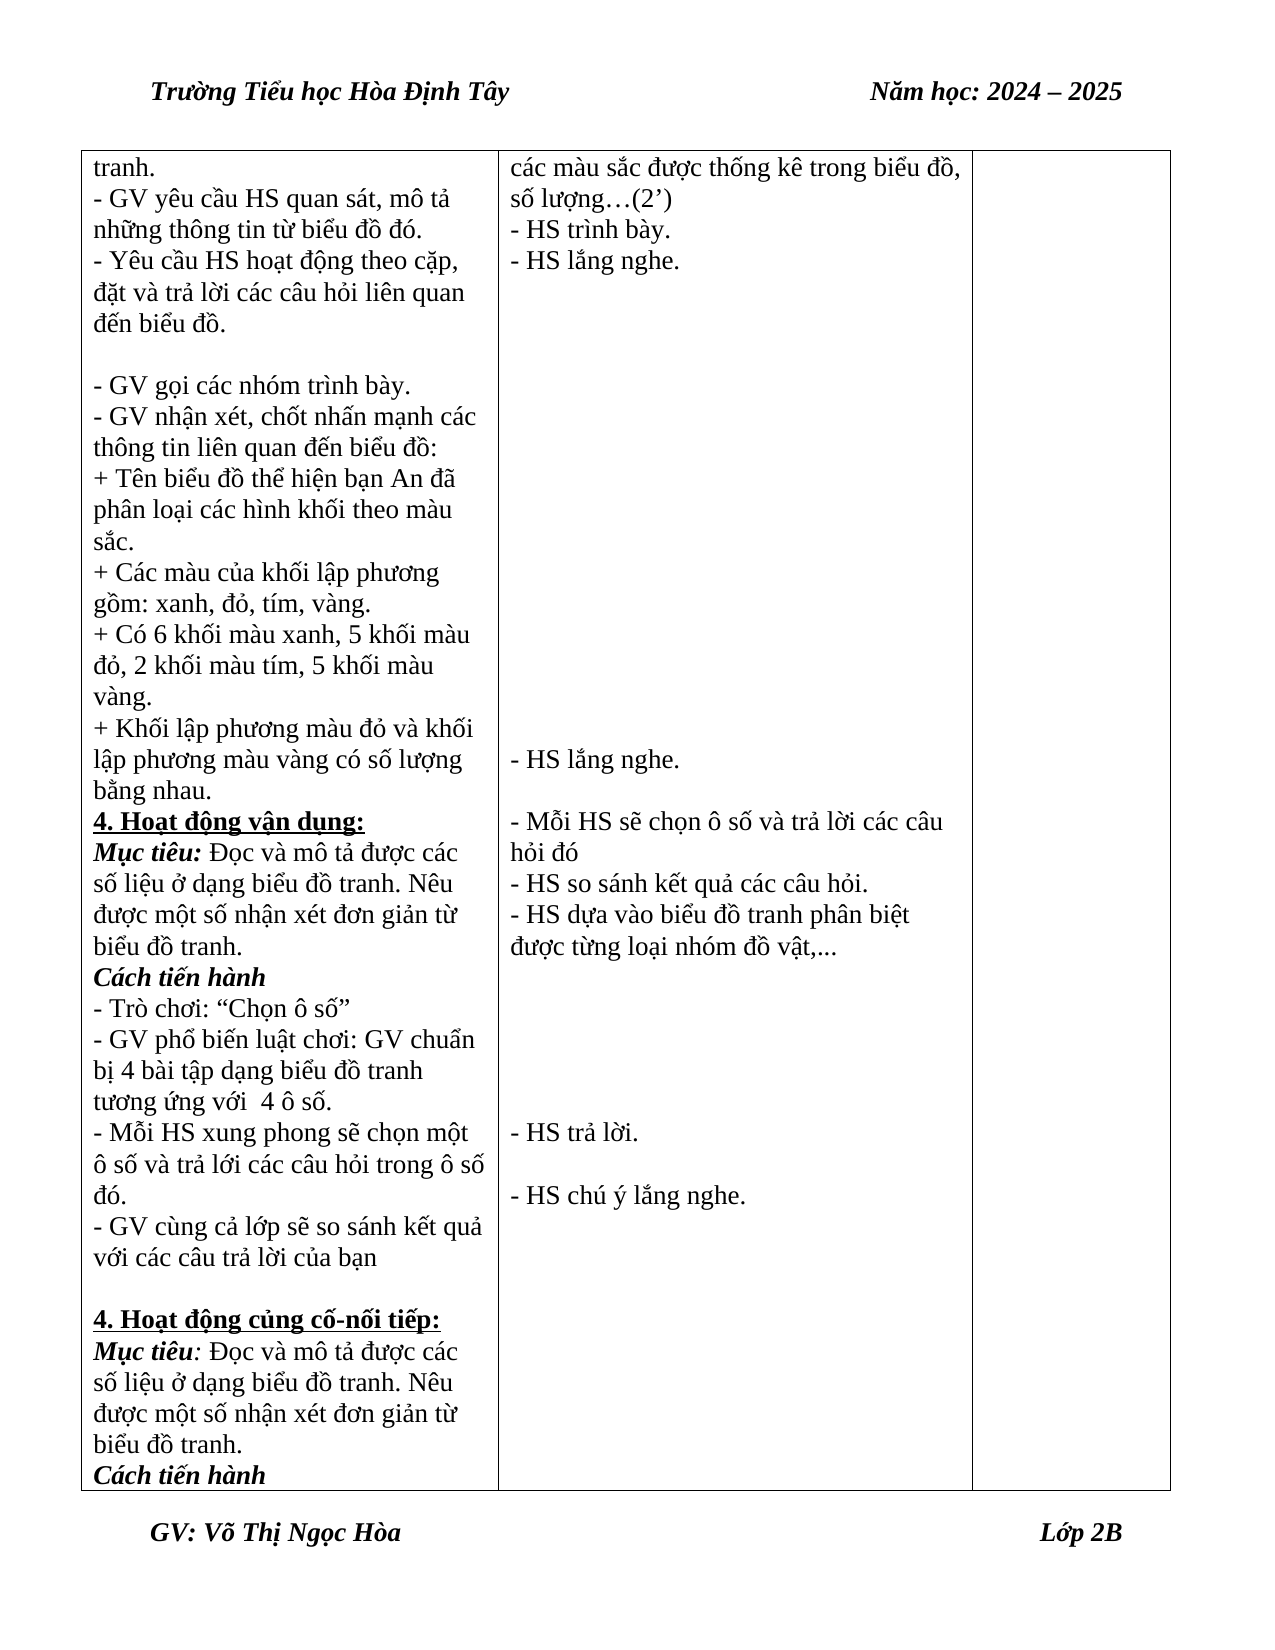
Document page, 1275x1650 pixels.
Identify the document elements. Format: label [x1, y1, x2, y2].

table_cell [973, 151, 1170, 1490]
table_cell [499, 151, 972, 1490]
table_cell [82, 151, 498, 1490]
